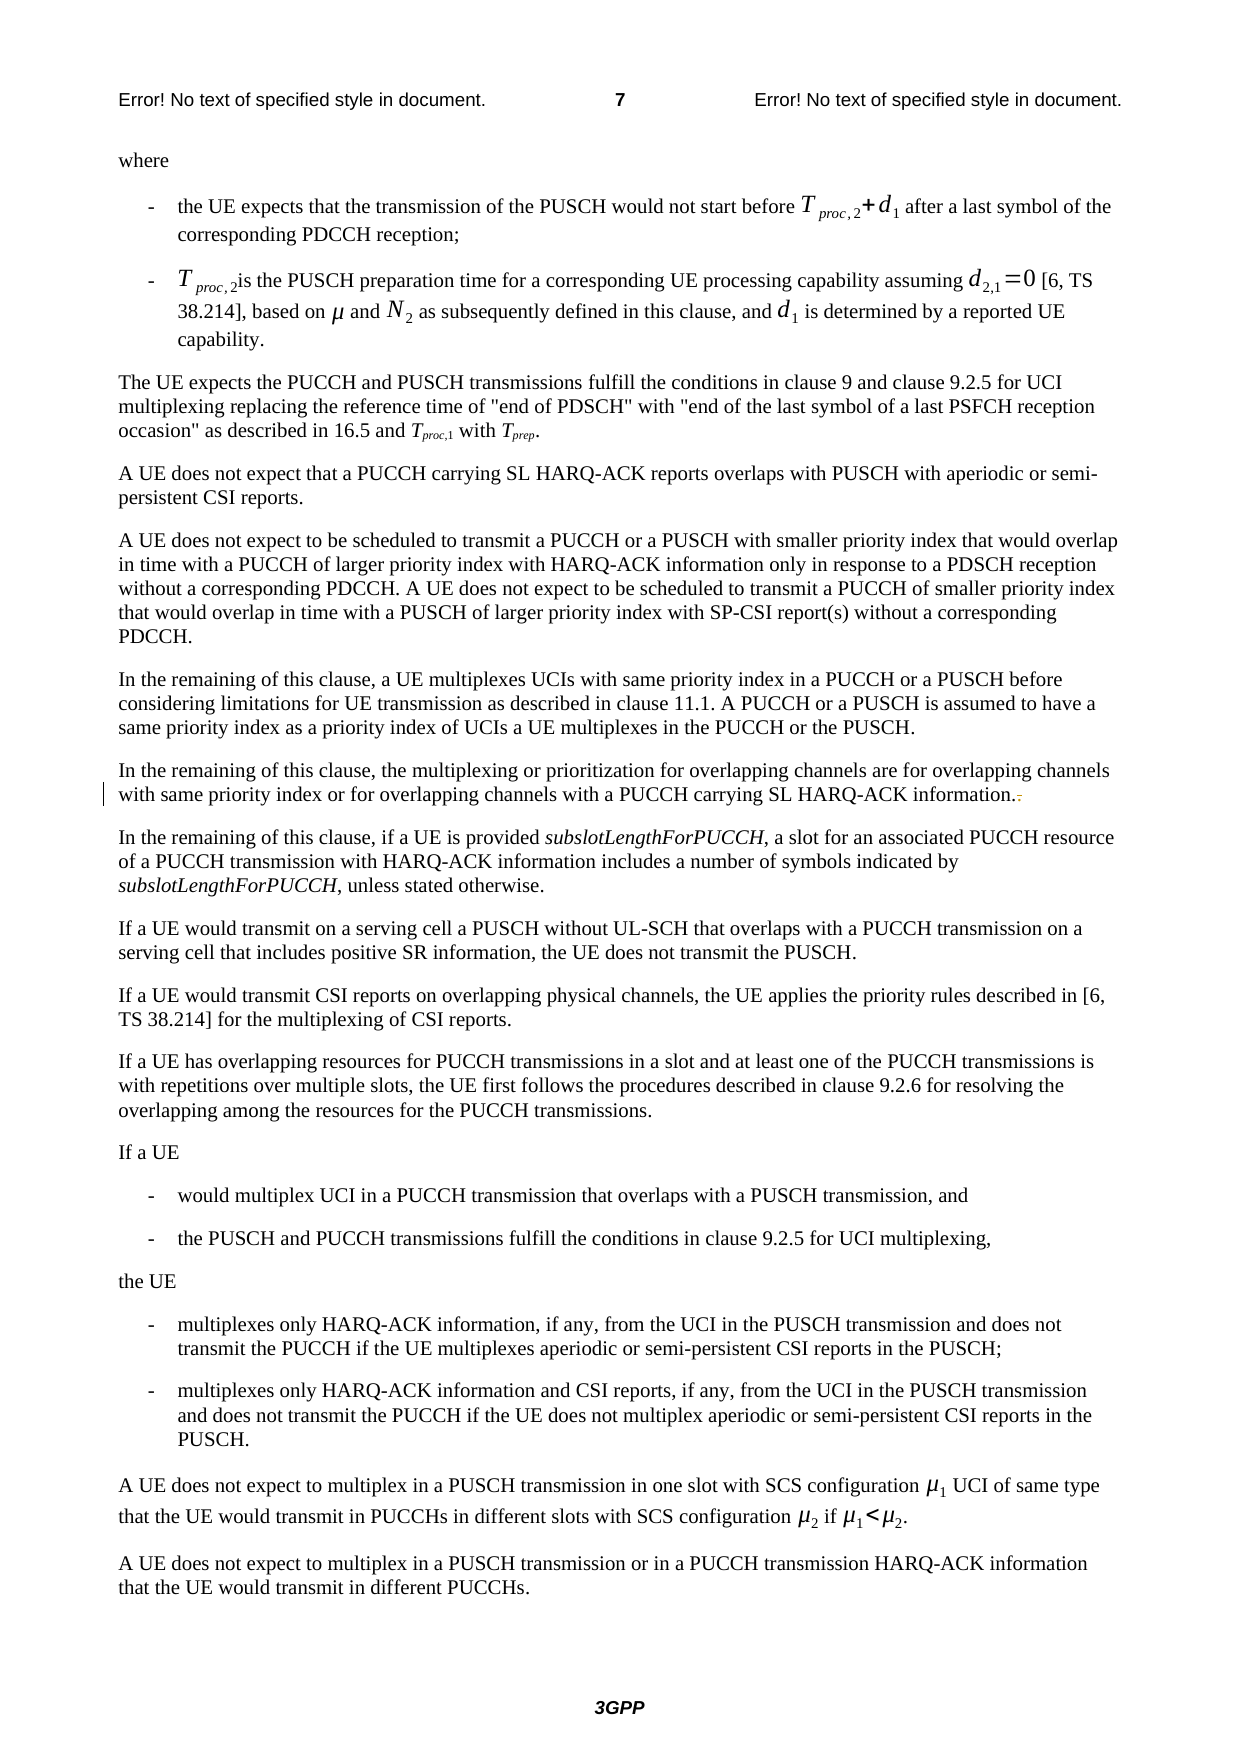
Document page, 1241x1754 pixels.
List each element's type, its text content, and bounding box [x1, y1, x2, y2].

text - the PUSCH and PUCCH transmissions fulfill the conditions in clause 9.2.5 for UCI multiplexing, [148, 1226, 1122, 1250]
text In the remaining of this clause, the multiplexing or prioritization for overlapping channels are for overlapping channels with same priority index or for overlapping channels with a PUCCH carrying SL HARQ-ACK information. [118, 758, 1122, 806]
text - would multiplex UCI in a PUCCH transmission that overlaps with a PUSCH transmission, and [148, 1183, 1122, 1207]
text the UE [118, 1269, 1122, 1293]
text A UE does not expect to multiplex in a PUSCH transmission or in a PUCCH transmission HARQ-ACK information that the UE would transmit in different PUCCHs. [118, 1551, 1122, 1599]
text If a UE would transmit CSI reports on overlapping physical channels, the UE applies the priority rules described in [6, TS 38.214] for the multiplexing of CSI reports. [118, 982, 1122, 1031]
text - is the PUSCH preparation time for a corresponding UE processing capability assuming [6, TS 38.214], based on and as subsequently defined in this clause, and is determined by a reported UE capability. [148, 264, 1122, 351]
text The UE expects the PUCCH and PUSCH transmissions fulfill the conditions in clause 9 and clause 9.2.5 for UCI multiplexing replacing the reference time of "end of PDSCH" with "end of the last symbol of a last PSFCH reception occasion" as described in 16.5 and Tproc,1 with Tprep. [118, 370, 1122, 442]
text If a UE has overlapping resources for PUCCH transmissions in a slot and at least one of the PUCCH transmissions is with repetitions over multiple slots, the UE first follows the procedures described in clause 9.2.6 for resolving the overlapping among the resources for the PUCCH transmissions. [118, 1049, 1122, 1122]
text - the UE expects that the transmission of the PUSCH would not start before after a last symbol of the corresponding PDCCH reception; [148, 190, 1122, 246]
text A UE does not expect that a PUCCH carrying SL HARQ-ACK reports overlaps with PUSCH with aperiodic or semi-persistent CSI reports. [118, 461, 1122, 509]
text In the remaining of this clause, if a UE is provided subslotLengthForPUCCH, a slot for an associated PUCCH resource of a PUCCH transmission with HARQ-ACK information includes a number of symbols indicated by subslotLengthForPUCCH, unless stated otherwise. [118, 825, 1122, 897]
text In the remaining of this clause, a UE multiplexes UCIs with same priority index in a PUCCH or a PUSCH before considering limitations for UE transmission as described in clause 11.1. A PUCCH or a PUSCH is assumed to have a same priority index as a priority index of UCIs a UE multiplexes in the PUCCH or the PUSCH. [118, 667, 1122, 739]
text where [118, 147, 1122, 172]
text - multiplexes only HARQ-ACK information and CSI reports, if any, from the UCI in the PUSCH transmission and does not transmit the PUCCH if the UE does not multiplex aperiodic or semi-persistent CSI reports in the PUSCH. [148, 1378, 1122, 1451]
text If a UE would transmit on a serving cell a PUSCH without UL-SCH that overlaps with a PUCCH transmission on a serving cell that includes positive SR information, the UE does not transmit the PUSCH. [118, 916, 1122, 964]
text If a UE [118, 1140, 1122, 1164]
text - multiplexes only HARQ-ACK information, if any, from the UCI in the PUSCH transmission and does not transmit the PUCCH if the UE multiplexes aperiodic or semi-persistent CSI reports in the PUSCH; [148, 1312, 1122, 1360]
text A UE does not expect to multiplex in a PUSCH transmission in one slot with SCS configuration UCI of same type that the UE would transmit in PUCCHs in different slots with SCS configuration if . [118, 1469, 1122, 1532]
text A UE does not expect to be scheduled to transmit a PUCCH or a PUSCH with smaller priority index that would overlap in time with a PUCCH of larger priority index with HARQ-ACK information only in response to a PDSCH reception without a corresponding PDCCH. A UE does not expect to be scheduled to transmit a PUCCH of smaller priority index that would overlap in time with a PUSCH of larger priority index with SP-CSI report(s) without a corresponding PDCCH. [118, 528, 1122, 648]
